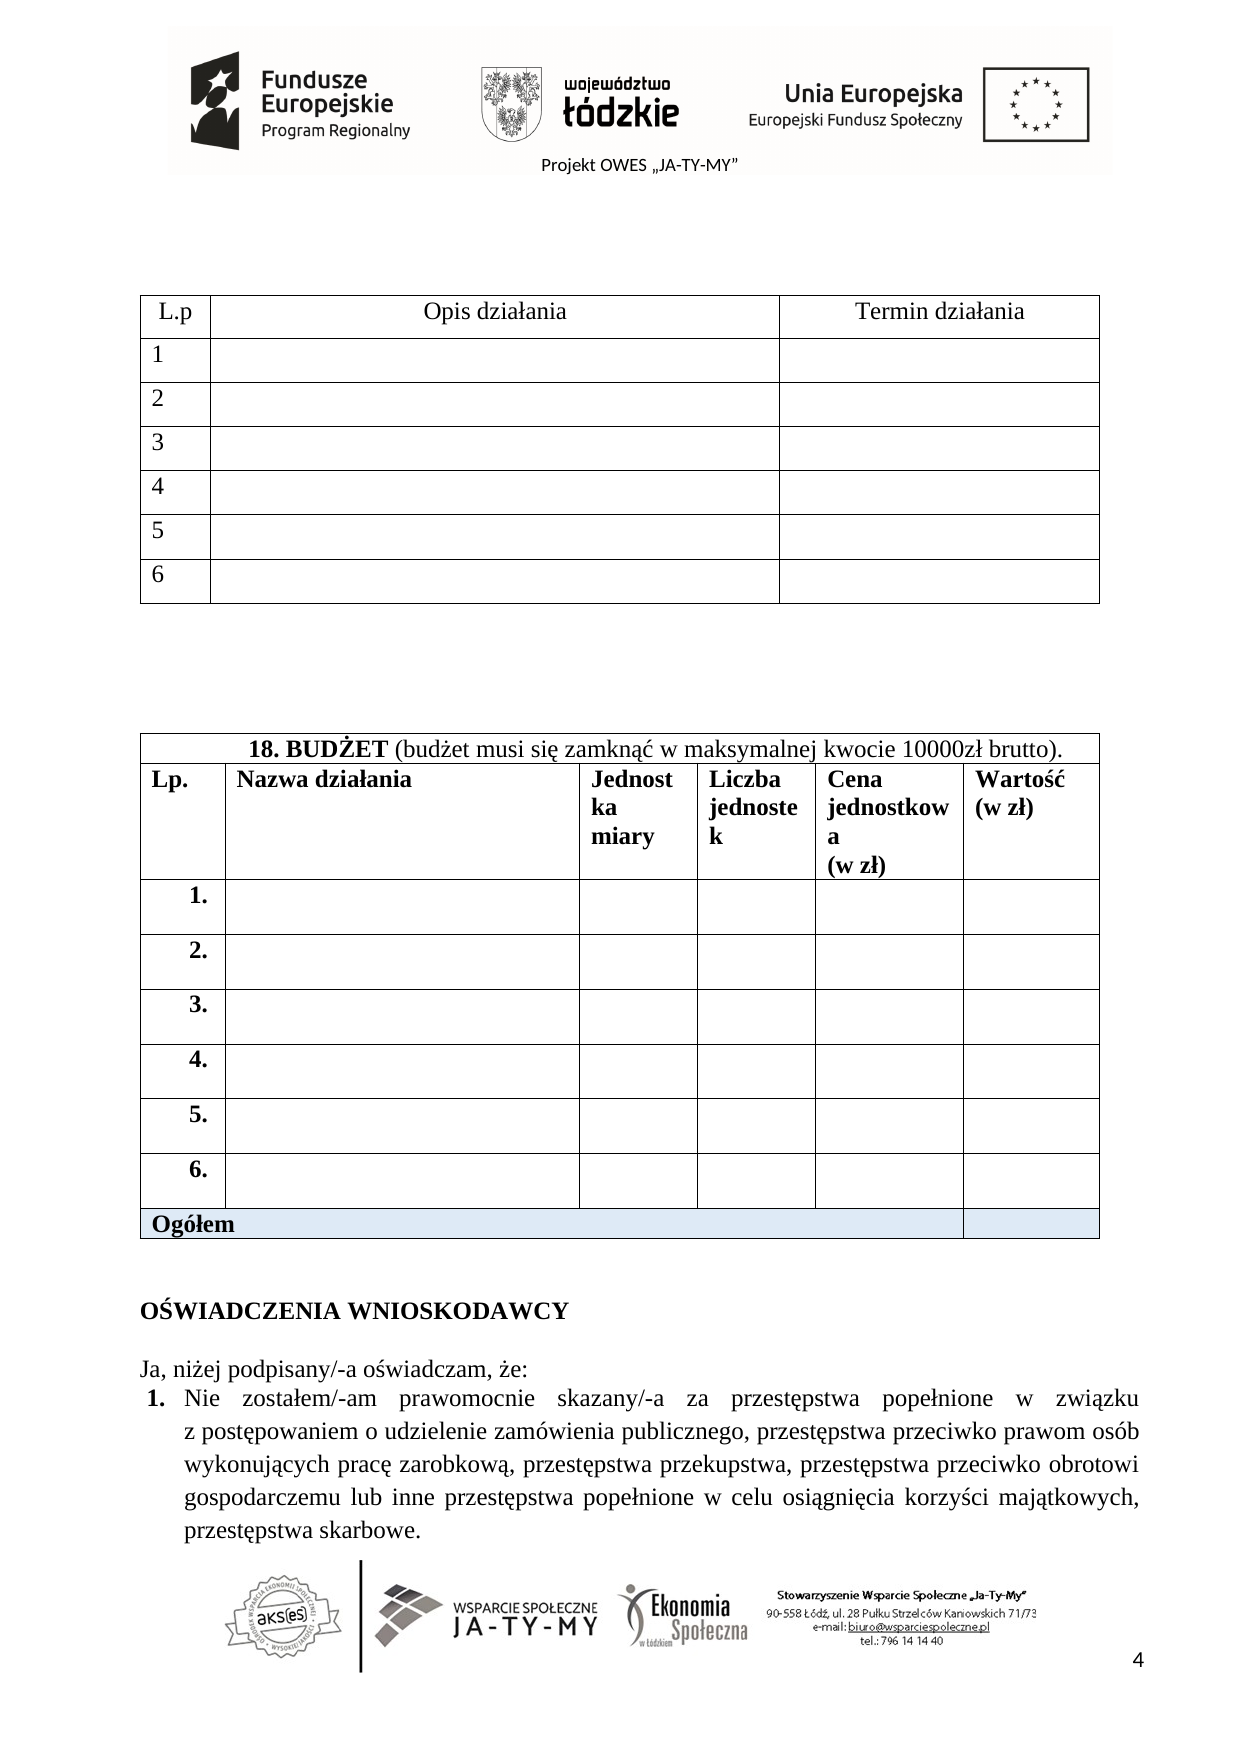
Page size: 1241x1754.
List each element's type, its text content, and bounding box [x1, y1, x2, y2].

table_cell [141, 1154, 225, 1208]
table_header Opis działania [211, 296, 779, 338]
table_cell [211, 560, 779, 602]
table_cell 5 [141, 515, 210, 558]
table_cell [780, 339, 1099, 382]
table_cell [211, 383, 779, 426]
table_cell [580, 1099, 697, 1153]
table_cell [226, 880, 579, 934]
table_cell 1 [141, 339, 210, 382]
table_cell [816, 880, 963, 934]
table_cell [698, 1045, 815, 1098]
list Nie zostałem/-am prawomocnie skazany/-a za przestępstwa popełnione w związku z postępowaniem o udzielenie zamówienia publicznego, przestępstwa przeciwko prawom osób wykonujących pracę zarobkową, przestępstwa przekupstwa, przestępstwa przeciwko obrotowi gospodarczemu lub inne przestępstwa popełnione w celu osiągnięcia korzyści majątkowych, przestępstwa skarbowe. [146, 1383, 1140, 1543]
table_cell [698, 1099, 815, 1153]
table_cell [780, 427, 1099, 470]
table_cell [816, 990, 963, 1043]
table_cell [816, 1045, 963, 1098]
table_cell [816, 935, 963, 988]
table_cell 6 [141, 560, 210, 602]
table_cell 2 [141, 383, 210, 426]
table_cell Ogółem [141, 1209, 963, 1238]
table_cell [780, 515, 1099, 558]
table_cell [580, 935, 697, 988]
table_cell [141, 880, 225, 934]
table_cell [226, 1099, 579, 1153]
table_cell [211, 471, 779, 514]
table_cell [580, 1045, 697, 1098]
table_cell [780, 383, 1099, 426]
table_header 18. BUDŻET (budżet musi się zamknąć w maksymalnej kwocie 10000zł brutto). [141, 734, 1099, 763]
table_cell 4 [141, 471, 210, 514]
table_cell [580, 880, 697, 934]
table_cell [226, 990, 579, 1043]
table_cell [211, 427, 779, 470]
table_cell [964, 935, 1099, 988]
table_cell Wartość (w zł) [964, 764, 1099, 879]
text Ja, niżej podpisany/-a oświadczam, że: [139, 1354, 1140, 1383]
text OŚWIADCZENIA WNIOSKODAWCY [139, 1296, 1140, 1325]
table_cell [580, 990, 697, 1043]
picture [167, 26, 1113, 175]
table_cell [141, 990, 225, 1043]
picture [224, 1560, 1037, 1673]
table_cell [816, 1099, 963, 1153]
table_cell [964, 1045, 1099, 1098]
table_cell [226, 1045, 579, 1098]
table_cell [698, 935, 815, 988]
table_cell [964, 1099, 1099, 1153]
table_cell [580, 1154, 697, 1208]
table_cell [964, 1154, 1099, 1208]
table_cell Nazwa działania [226, 764, 579, 879]
table_cell Jednostka miary [580, 764, 697, 879]
table_cell [698, 990, 815, 1043]
table_cell [964, 880, 1099, 934]
table_cell [816, 1154, 963, 1208]
table_cell [141, 1045, 225, 1098]
table_cell Cena jednostkowa (w zł) [816, 764, 963, 879]
table_cell Liczba jednostek [698, 764, 815, 879]
table_header L.p [141, 296, 210, 338]
table_cell [964, 990, 1099, 1043]
table_cell 3 [141, 427, 210, 470]
table_cell [698, 880, 815, 934]
table_cell [780, 560, 1099, 602]
table_cell Lp. [141, 764, 225, 879]
table_cell [211, 339, 779, 382]
table_cell [141, 935, 225, 988]
table_cell [141, 1099, 225, 1153]
table_cell [964, 1209, 1099, 1238]
table_cell [226, 1154, 579, 1208]
table_cell [211, 515, 779, 558]
table_cell [226, 935, 579, 988]
table_cell [780, 471, 1099, 514]
table_header Termin działania [780, 296, 1099, 338]
table_cell [698, 1154, 815, 1208]
